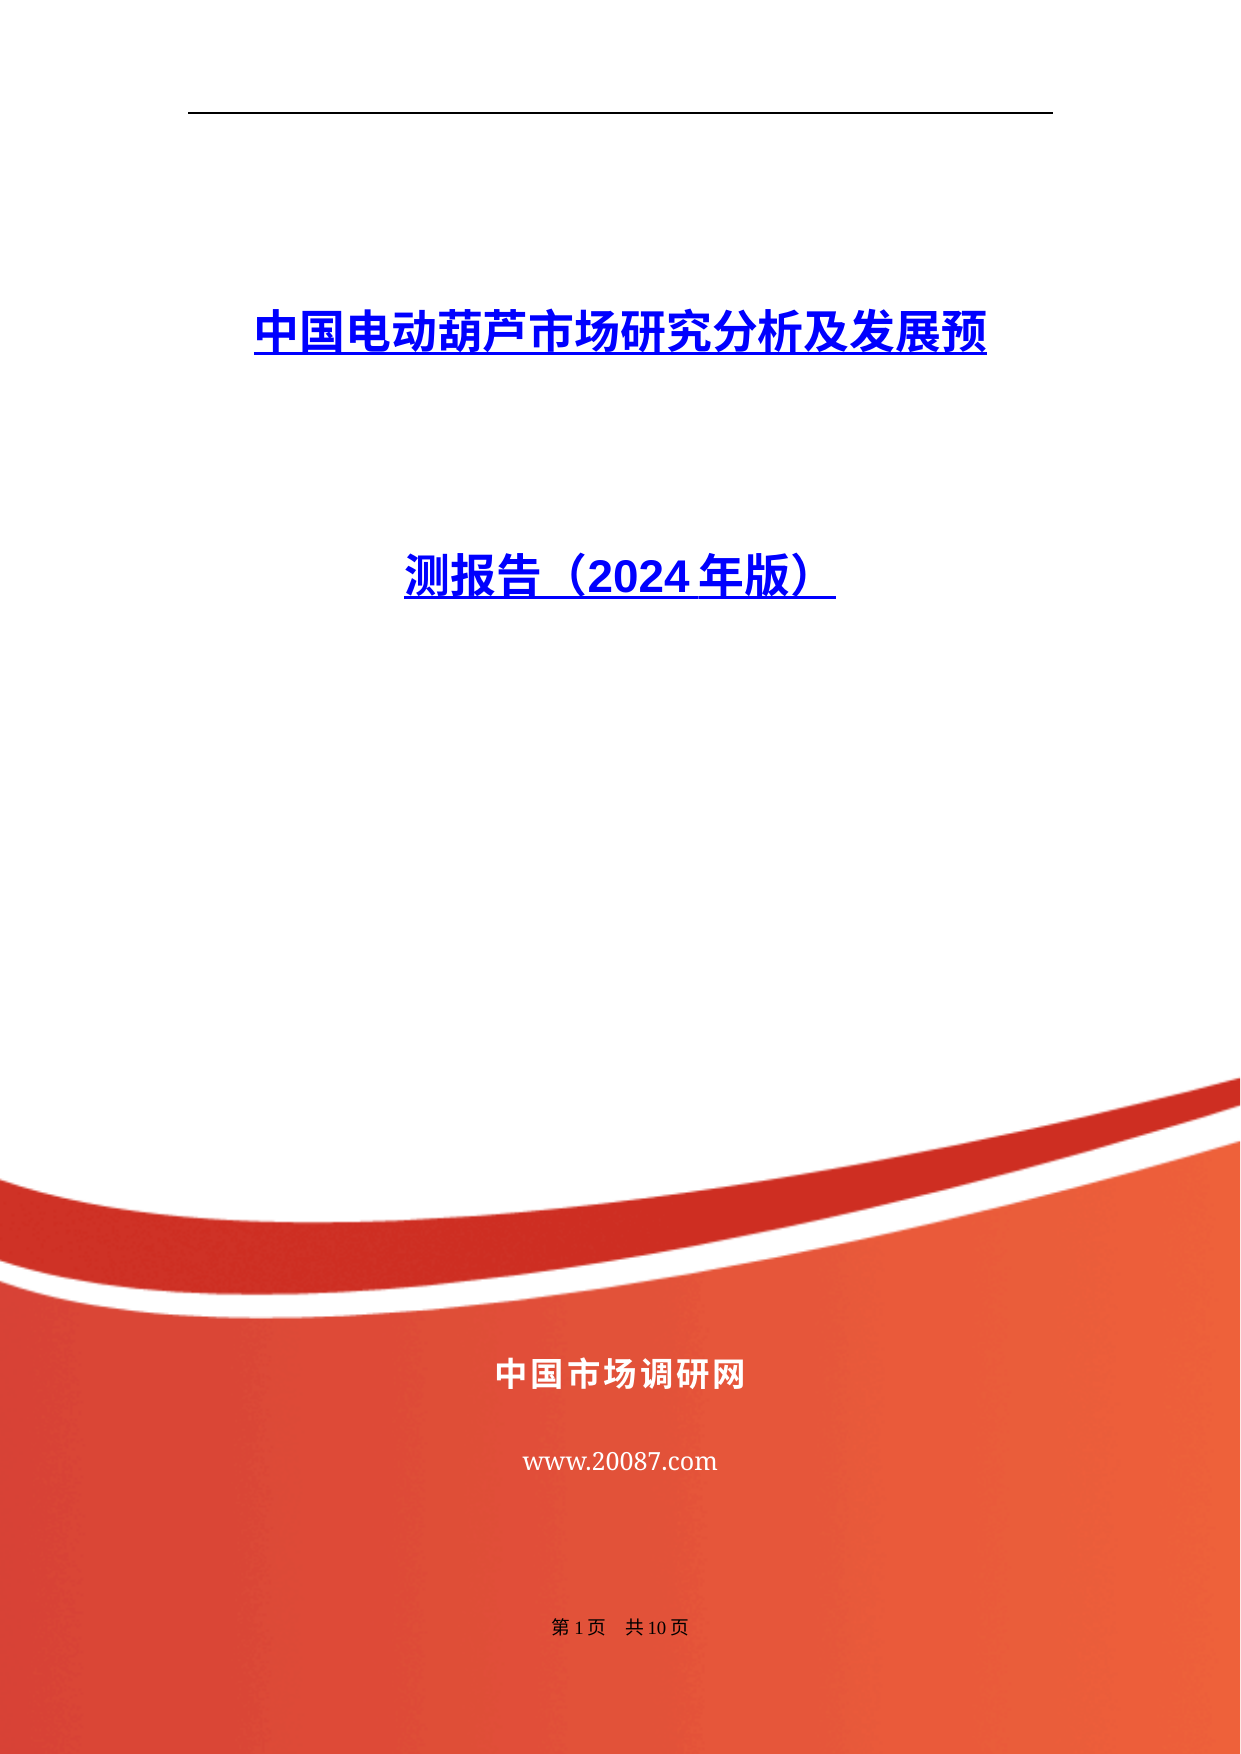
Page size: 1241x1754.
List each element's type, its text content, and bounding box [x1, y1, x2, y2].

picture [0, 1006, 1241, 1754]
subtitle 中国市场调研网 [187, 1339, 1053, 1404]
text www.20087.com [187, 1428, 1053, 1493]
table_header 中国电动葫芦市场研究分析及发展预测报告（2024年版） [188, 207, 1053, 773]
